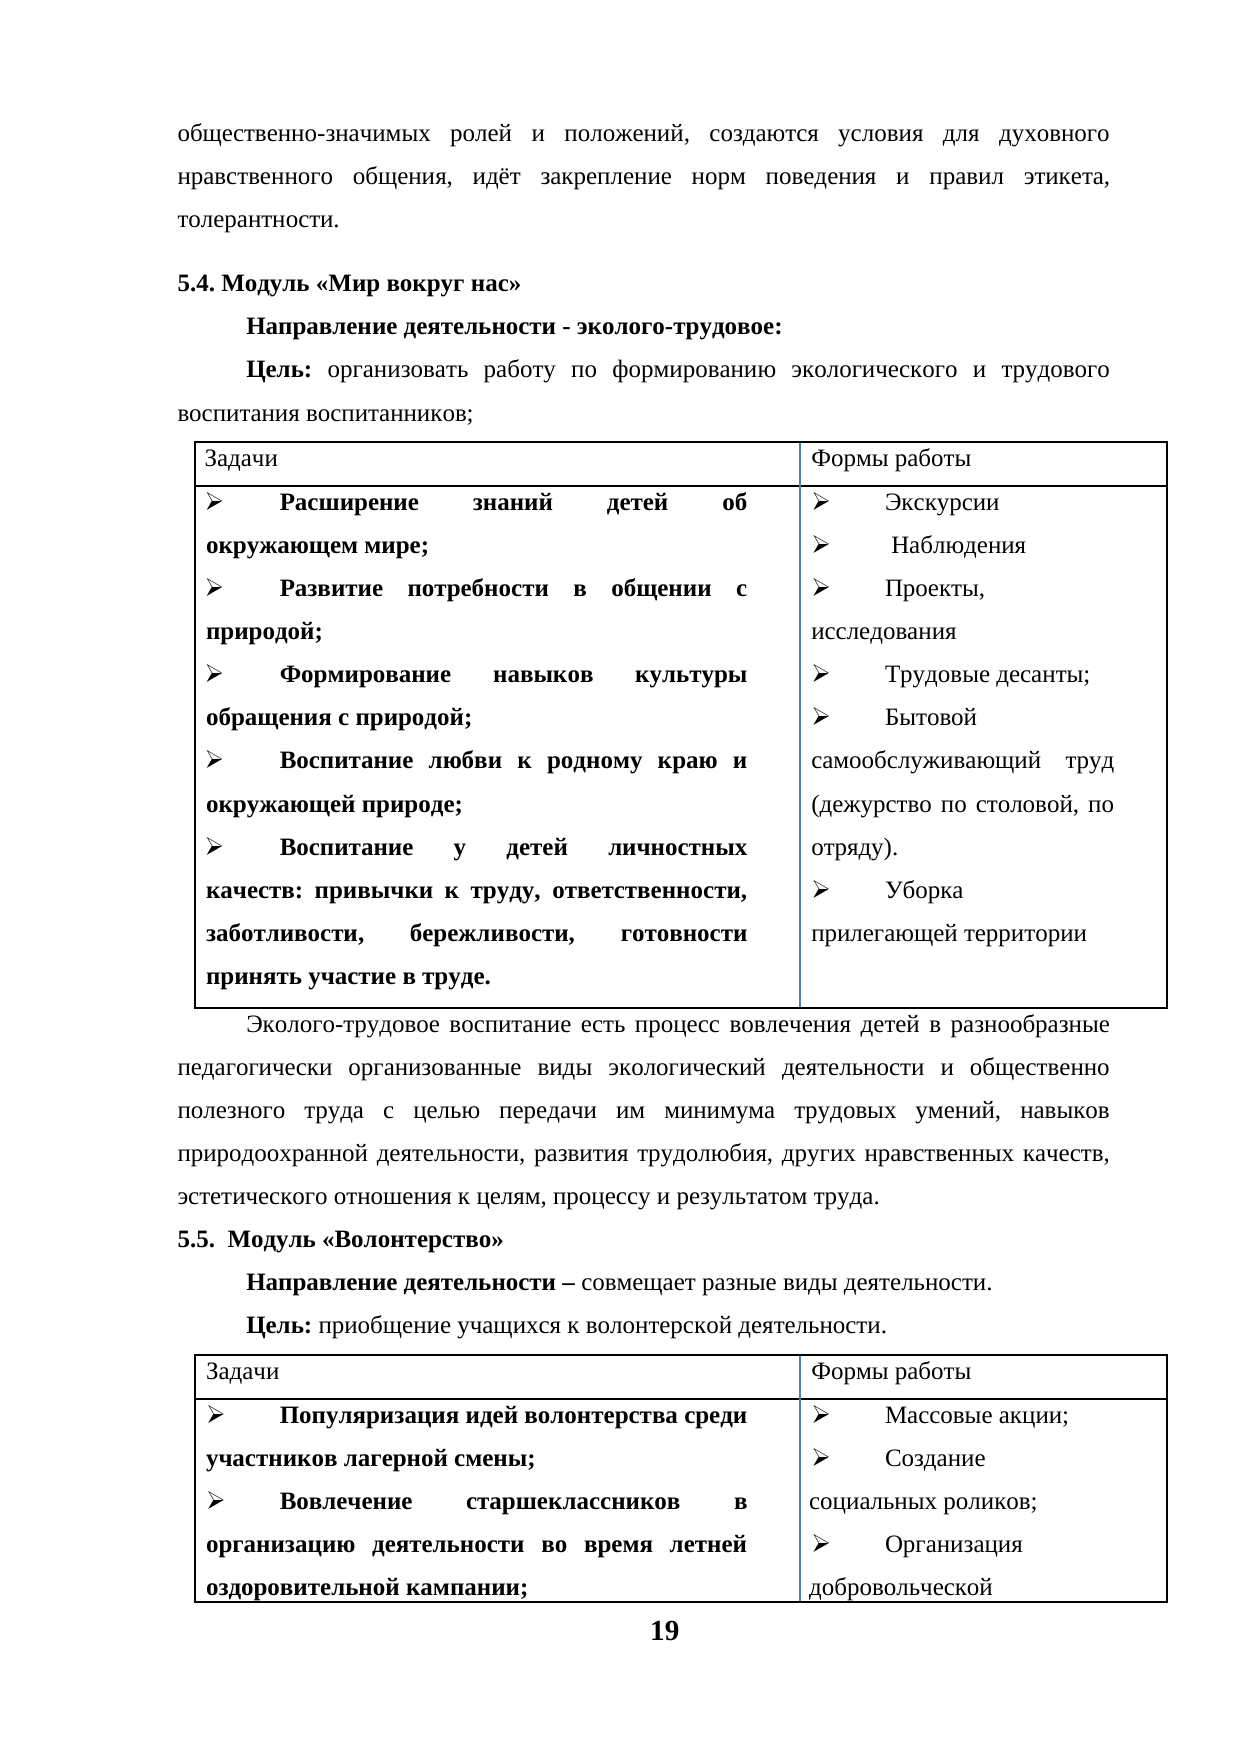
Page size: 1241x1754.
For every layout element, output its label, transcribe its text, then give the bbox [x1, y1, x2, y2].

text Направление деятельности – совмещает разные виды деятельности. [177, 1267, 1111, 1296]
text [177, 118, 1111, 233]
table_header Формы работы [801, 443, 1166, 485]
subtitle 5.4. Модуль «Мир вокруг нас» [177, 268, 1152, 297]
table_cell Экскурсии Наблюдения Проекты, исследования Трудовые десанты; Бытовой самообслуживающий труд (дежурство по столовой, по отряду). Уборка прилегающей территории [801, 487, 1166, 1007]
text Цель: организовать работу по формированию экологического и трудового воспитания воспитанников; [177, 354, 1111, 426]
text Направление деятельности - эколого-трудовое: [177, 311, 1111, 340]
table_header Задачи [196, 1356, 799, 1398]
text Эколого-трудовое воспитание есть процесс вовлечения детей в разнообразные педагогически организованные виды экологический деятельности и общественно полезного труда с целью передачи им минимума трудовых умений, навыков природоохранной деятельности, развития трудолюбия, других нравственных качеств, эстетического отношения к целям, процессу и результатом труда. [177, 1009, 1111, 1210]
table_header Формы работы [801, 1356, 1166, 1398]
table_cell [801, 1400, 1166, 1601]
table_header Задачи [196, 443, 799, 485]
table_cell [196, 1400, 799, 1601]
table_cell Расширение знаний детей об окружающем мире; Развитие потребности в общении с природой; Формирование навыков культуры обращения с природой; Воспитание любви к родному краю и окружающей природе; Воспитание у детей личностных качеств: привычки к труду, ответственности, заботливости, бережливости, готовности принять участие в труде. [196, 487, 799, 1007]
list Цель: приобщение учащихся к волонтерской деятельности. [177, 1311, 1111, 1339]
subtitle 5.5. Модуль «Волонтерство» [177, 1224, 1152, 1253]
